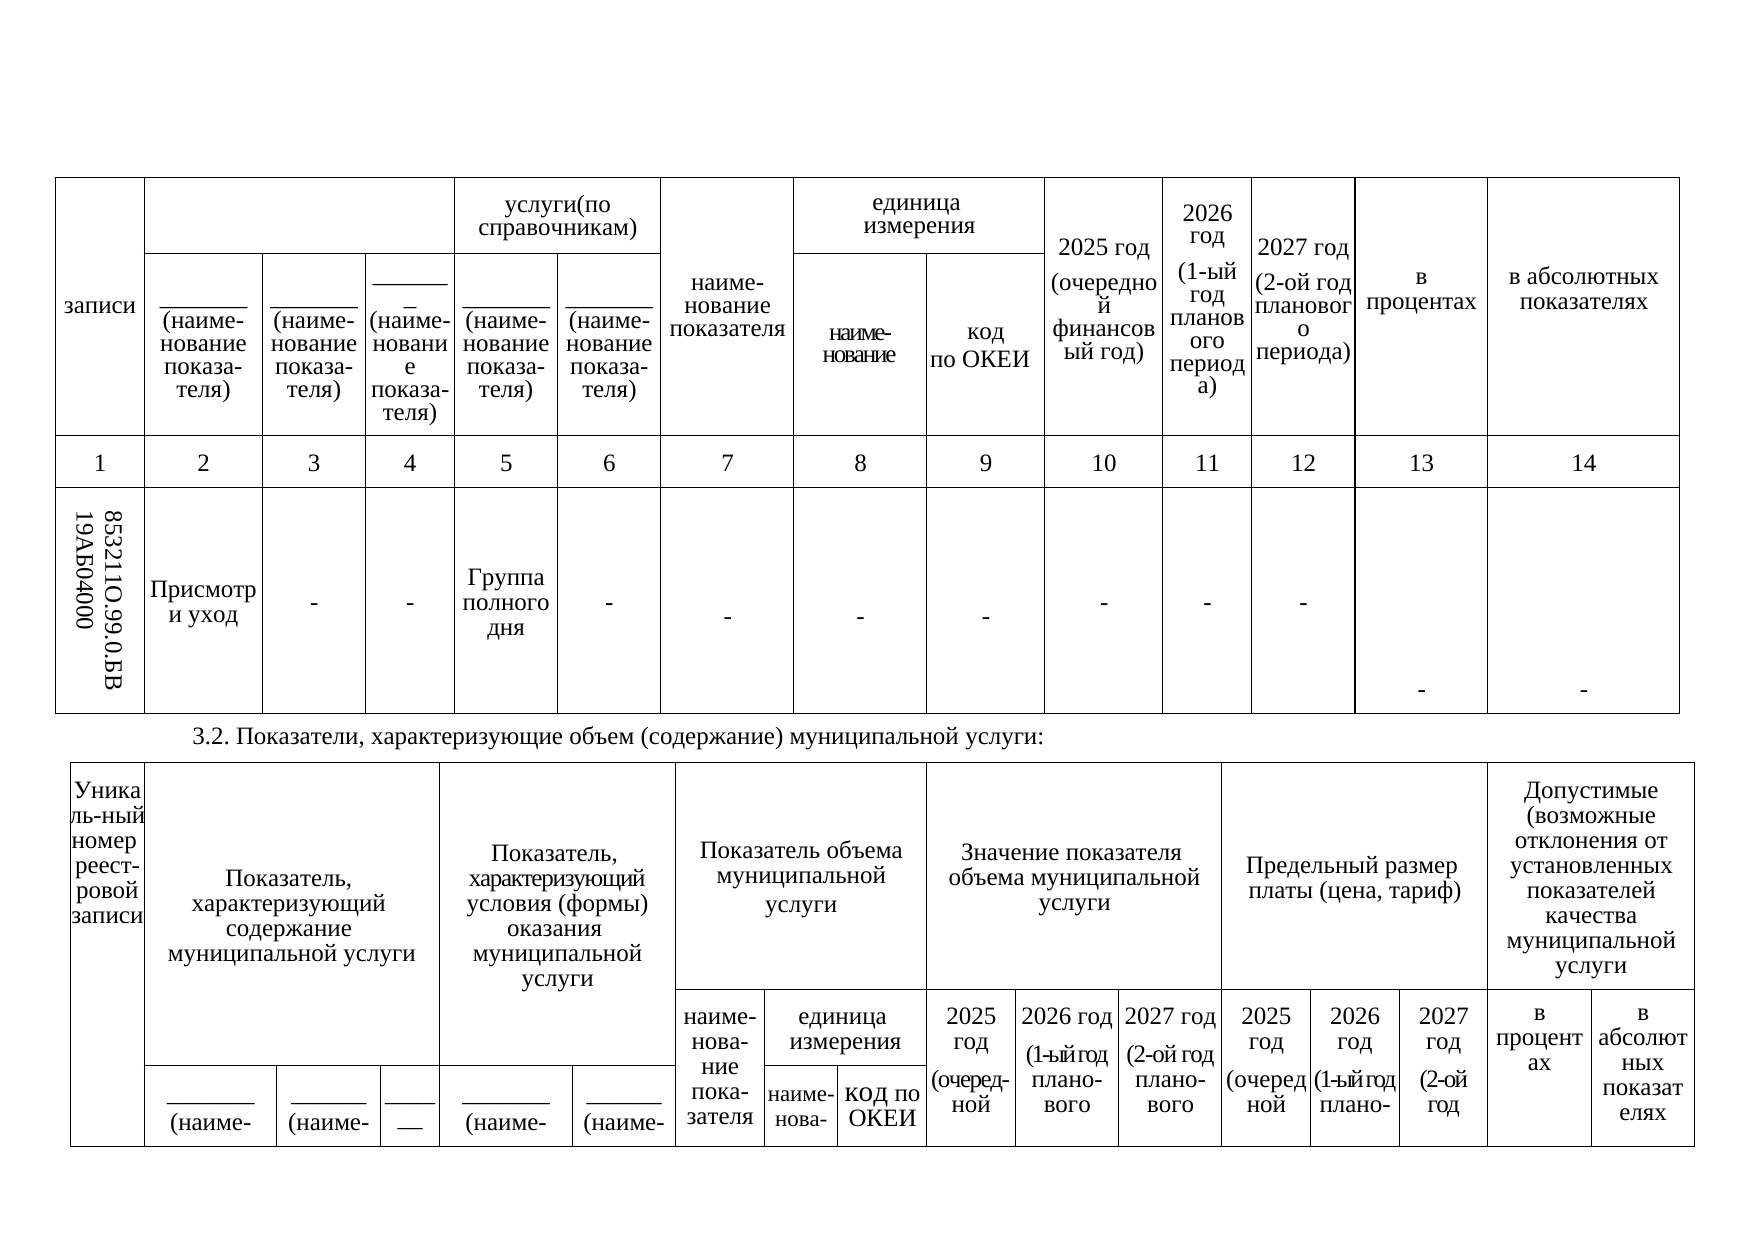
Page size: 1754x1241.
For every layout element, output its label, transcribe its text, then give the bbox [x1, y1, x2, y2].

table_cell 2025 год (очеред-ной финан-совый год) [927, 990, 1015, 1146]
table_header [145, 178, 454, 253]
table_cell в абсолютных показателях [1592, 990, 1694, 1146]
table_cell 4 [366, 436, 454, 487]
table_cell в процентах [1488, 990, 1591, 1146]
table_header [455, 178, 660, 253]
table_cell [573, 1066, 675, 1146]
table_cell - [263, 488, 365, 713]
table_cell - [558, 488, 660, 713]
table_cell 7 [661, 436, 793, 487]
table_cell 3 [263, 436, 365, 487]
table_cell _______ (наиме-нование показа-теля) [263, 254, 365, 435]
table_cell 2025 год (очередной финансовый год) [1045, 178, 1162, 435]
table_header Предельный размер платы (цена, тариф) [1222, 763, 1487, 989]
table_cell единица измерения [765, 990, 926, 1065]
table_cell 12 [1252, 436, 1354, 487]
table_cell наиме-нова-ние [765, 1066, 837, 1146]
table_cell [440, 1066, 572, 1146]
table_cell 6 [558, 436, 660, 487]
table_cell 11 [1163, 436, 1251, 487]
table_cell 2027 год (2-ой год плано-вого периода) [1400, 990, 1487, 1146]
table_cell 2027 год (2-ой год плано-вого периода) [1119, 990, 1221, 1146]
table_header Показатель, характеризующий содержание муниципальной услуги [145, 763, 439, 1065]
table_cell - [927, 488, 1044, 713]
table_cell единица измерения [794, 178, 1044, 253]
table_cell - [1488, 488, 1679, 713]
table_cell [1356, 178, 1487, 253]
table_header Показатель объема муниципальной услуги [676, 763, 926, 989]
table_cell 2026 год (1-ый год планового периода) [1163, 178, 1251, 435]
table_cell в абсолютных показателях [1488, 253, 1679, 435]
table_cell в процентах [1356, 253, 1487, 435]
table_cell 2026 год (1-ый год плано-вого периода) [1016, 990, 1118, 1146]
table_header Допустимые (возможные отклонения от установленных показателей качества муниципальной услуги [1488, 763, 1694, 989]
table_cell код по ОКЕИ [927, 254, 1044, 435]
table_cell 2027 год (2-ой год планового периода) [1252, 178, 1354, 435]
table_cell - [1163, 488, 1251, 713]
table_cell _______ (наиме-нование показа-теля) [455, 254, 557, 435]
table_cell Присмотр и уход [145, 488, 262, 713]
table_cell 8 [794, 436, 926, 487]
table_cell 9 [927, 436, 1044, 487]
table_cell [145, 1066, 276, 1146]
table_cell 5 [455, 436, 557, 487]
table_cell _______ (наиме-нование показа-теля) [366, 254, 454, 435]
table_cell 13 [1356, 436, 1487, 487]
table_cell 10 [1045, 436, 1162, 487]
table_cell - [1252, 488, 1354, 713]
table_cell 2025 год (очередной финан-совый год) [1222, 990, 1310, 1146]
table_cell наиме-нование показателя [661, 178, 793, 435]
table_cell 2 [145, 436, 262, 487]
table_cell наиме-нова-ние пока-зателя [676, 990, 764, 1146]
table_cell - [661, 488, 793, 713]
table_header Значение показателя объема муниципальной услуги [927, 763, 1221, 989]
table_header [56, 178, 144, 435]
table_cell - [1356, 488, 1487, 713]
table_cell - [1045, 488, 1162, 713]
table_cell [277, 1066, 380, 1146]
table_cell код по ОКЕИ [838, 1066, 926, 1146]
table_cell [1488, 178, 1679, 253]
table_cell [381, 1066, 439, 1146]
table_cell _______ (наиме-нование показа-теля) [145, 254, 262, 435]
table_header Показатель, характеризующий условия (формы) оказания муниципальной услуги [440, 763, 675, 1065]
table_cell 14 [1488, 436, 1679, 487]
table_cell Группа полного дня [455, 488, 557, 713]
table_cell наиме-нование [794, 254, 926, 435]
table_cell _______ (наиме-нование показа-теля) [558, 254, 660, 435]
table_cell - [794, 488, 926, 713]
table_cell 2026 год (1-ый год плано-вого периода) [1311, 990, 1399, 1146]
table_cell 853211О.99.0.БВ19АБ04000 [56, 488, 144, 713]
table_cell 1 [56, 436, 144, 487]
text 3.2. Показатели, характеризующие объем (содержание) муниципальной услуги: [118, 714, 1636, 750]
table_header Уникаль-ный номер реест- ровой записи [71, 763, 144, 1146]
table_cell - [366, 488, 454, 713]
